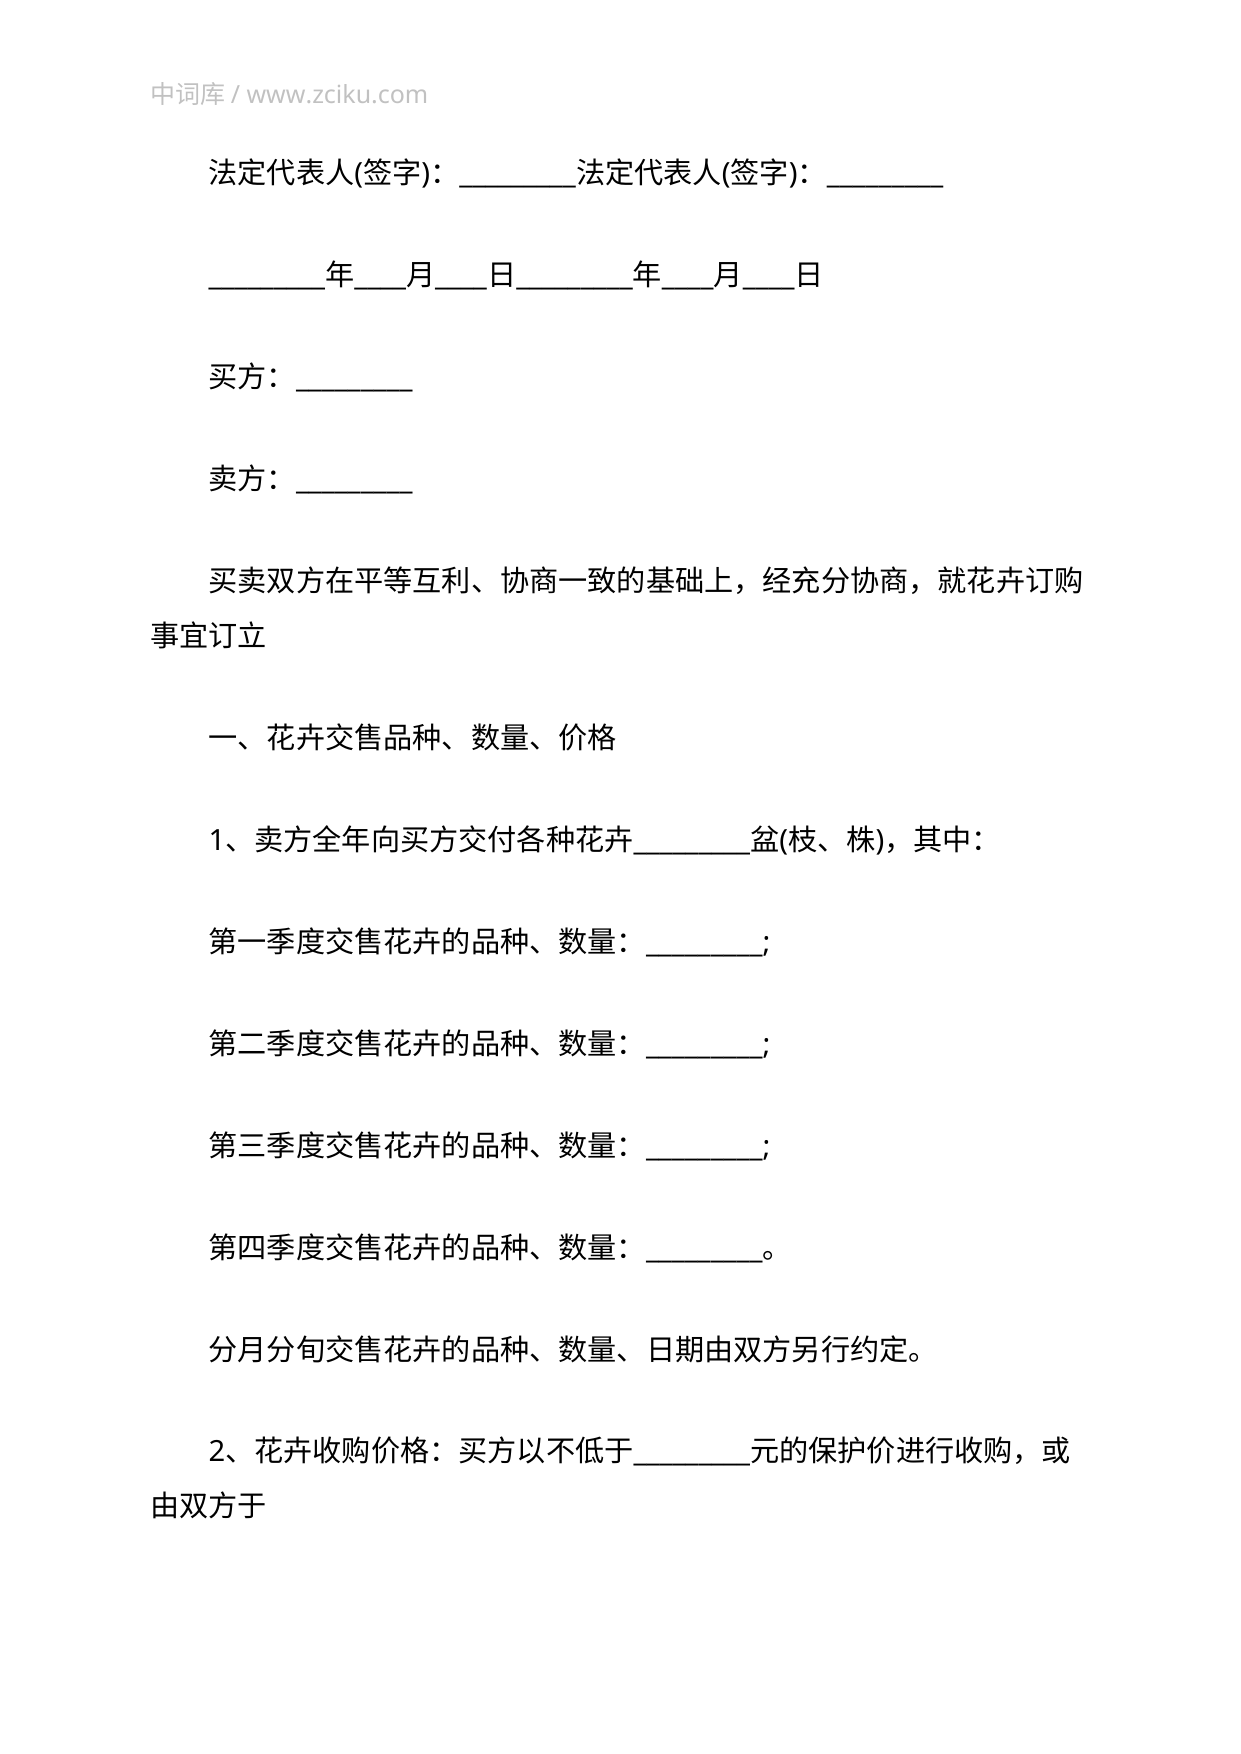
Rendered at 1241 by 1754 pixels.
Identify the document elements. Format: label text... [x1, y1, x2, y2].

text 买卖双方在平等互利、协商一致的基础上，经充分协商，就花卉订购事宜订立 [150, 558, 1090, 655]
text _________年____月____日_________年____月____日 [150, 252, 1090, 294]
text 法定代表人(签字)：_________法定代表人(签字)：_________ [150, 150, 1090, 192]
text 第一季度交售花卉的品种、数量：_________; [150, 918, 1090, 961]
text 2、花卉收购价格：买方以不低于_________元的保护价进行收购，或由双方于 [150, 1428, 1090, 1525]
text 第三季度交售花卉的品种、数量：_________; [150, 1122, 1090, 1165]
text 1、卖方全年向买方交付各种花卉_________盆(枝、株)，其中： [150, 816, 1090, 859]
text 分月分旬交售花卉的品种、数量、日期由双方另行约定。 [150, 1326, 1090, 1368]
text 买方：_________ [150, 354, 1090, 396]
text 卖方：_________ [150, 456, 1090, 498]
text 一、花卉交售品种、数量、价格 [150, 714, 1090, 757]
text 第二季度交售花卉的品种、数量：_________; [150, 1020, 1090, 1063]
text 第四季度交售花卉的品种、数量：_________。 [150, 1224, 1090, 1267]
